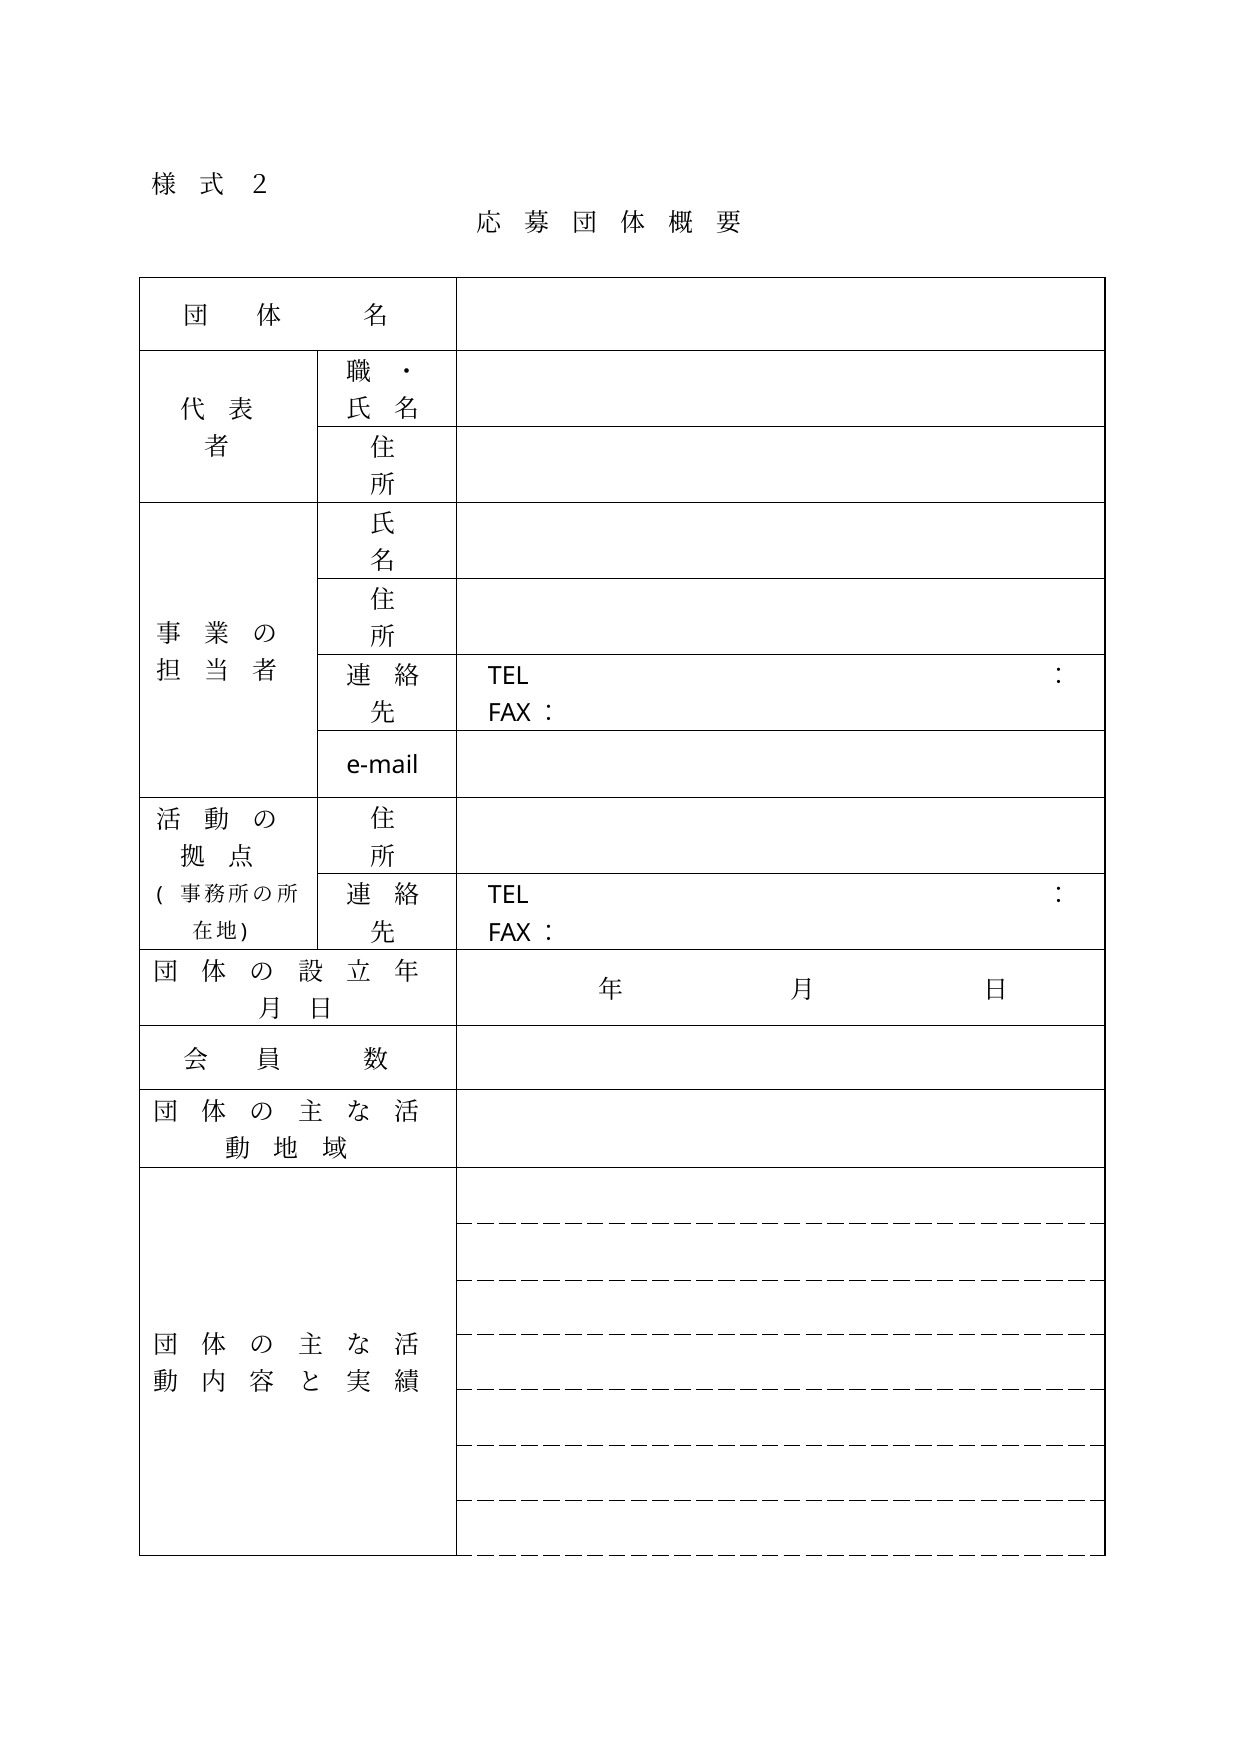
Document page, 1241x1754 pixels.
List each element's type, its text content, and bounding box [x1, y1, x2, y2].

table_cell [457, 1223, 1104, 1279]
table_cell 団体の設立年月日 [140, 950, 456, 1025]
table_cell [457, 1090, 1104, 1167]
table_cell 会員数 [140, 1026, 456, 1089]
table_header [457, 278, 1104, 349]
table_cell 氏 名 [318, 503, 456, 578]
table_cell 代表者 [140, 351, 317, 502]
table_cell [457, 351, 1104, 426]
table_cell [457, 1026, 1104, 1089]
table_header 団体名 [140, 278, 456, 349]
table_cell 事業の担当者 [140, 503, 317, 797]
table_cell [457, 579, 1104, 654]
table_cell [457, 1168, 1104, 1223]
table_cell 団体の主な活動内容と実績 [140, 1168, 456, 1554]
table_cell [457, 503, 1104, 578]
table_cell [457, 1445, 1104, 1500]
table_cell 職・氏名 [318, 351, 456, 426]
table_cell 活動の拠点 (事務所の所在地) [140, 798, 317, 949]
table_cell 年 月 日 [457, 950, 1104, 1025]
table_cell 住 所 [318, 579, 456, 654]
table_cell [457, 1280, 1104, 1334]
table_cell 住 所 [318, 798, 456, 873]
table_cell [457, 427, 1104, 502]
table_cell [457, 1334, 1104, 1389]
table_cell 住 所 [318, 427, 456, 502]
table_cell 団体の主な活動地域 [140, 1090, 456, 1167]
table_cell [457, 1500, 1104, 1554]
table_cell [457, 1389, 1104, 1445]
table_cell TEL： FAX： [457, 655, 1104, 730]
table_cell 連絡先 [318, 655, 456, 730]
text 様式２ [151, 164, 1089, 202]
table_cell e-mail [318, 731, 456, 797]
text 応募団体概要 [151, 202, 1089, 239]
table_cell [457, 798, 1104, 873]
table_cell [457, 731, 1104, 797]
table_cell TEL： FAX： [457, 874, 1104, 949]
table_cell 連絡先 [318, 874, 456, 949]
